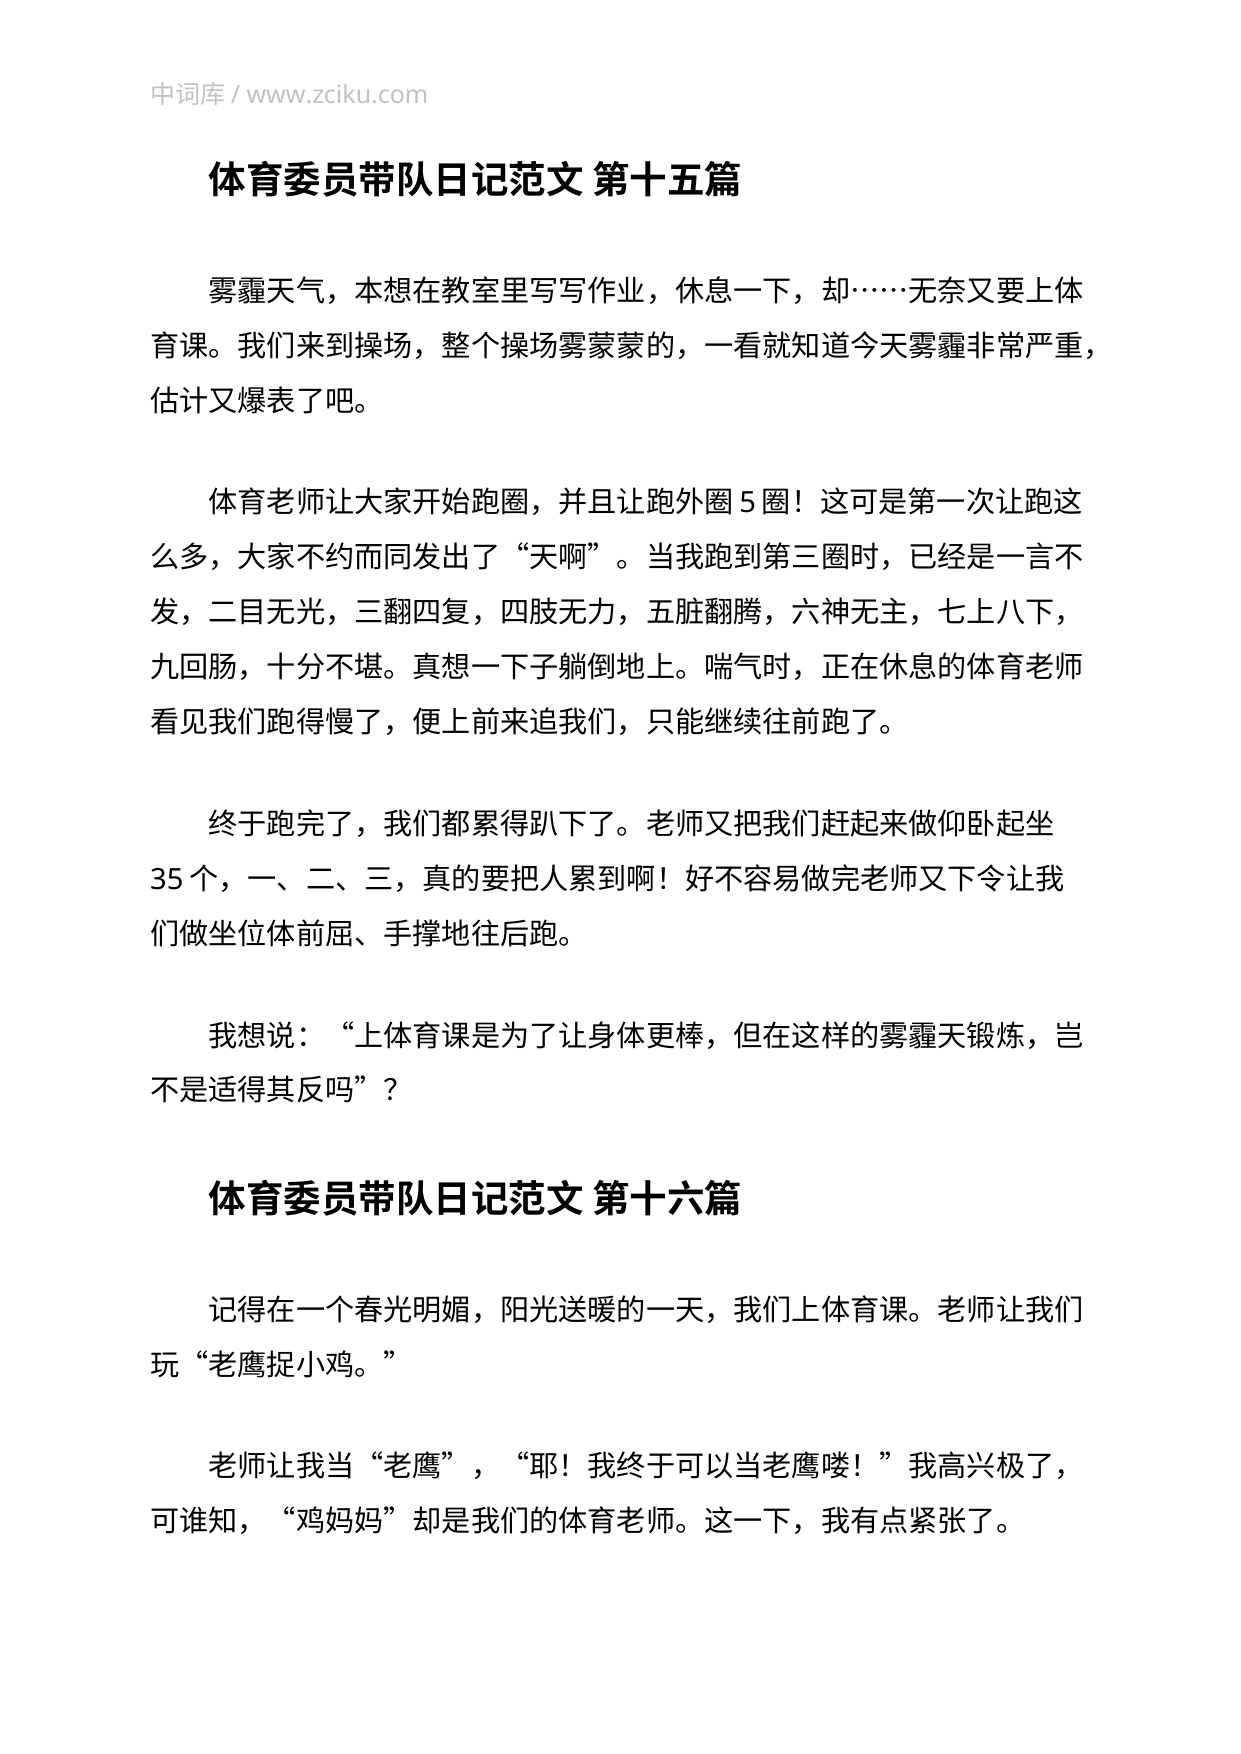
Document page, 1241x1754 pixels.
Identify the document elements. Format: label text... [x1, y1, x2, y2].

text 老师让我当“老鹰”，“耶！我终于可以当老鹰喽！”我高兴极了，可谁知，“鸡妈妈”却是我们的体育老师。这一下，我有点紧张了。 [150, 1443, 1090, 1540]
text 记得在一个春光明媚，阳光送暖的一天，我们上体育课。老师让我们玩“老鹰捉小鸡。” [150, 1286, 1090, 1383]
text 雾霾天气，本想在教室里写写作业，休息一下，却……无奈又要上体育课。我们来到操场，整个操场雾蒙蒙的，一看就知道今天雾霾非常严重，估计又爆表了吧。 [150, 267, 1090, 419]
text 体育老师让大家开始跑圈，并且让跑外圈5圈！这可是第一次让跑这么多，大家不约而同发出了“天啊”。当我跑到第三圈时，已经是一言不发，二目无光，三翻四复，四肢无力，五脏翻腾，六神无主，七上八下，九回肠，十分不堪。真想一下子躺倒地上。喘气时，正在休息的体育老师看见我们跑得慢了，便上前来追我们，只能继续往前跑了。 [150, 479, 1090, 741]
text 终于跑完了，我们都累得趴下了。老师又把我们赶起来做仰卧起坐35个，一、二、三，真的要把人累到啊！好不容易做完老师又下令让我们做坐位体前屈、手撑地往后跑。 [150, 800, 1090, 953]
text 体育委员带队日记范文 第十五篇 [150, 150, 1090, 204]
text 我想说：“上体育课是为了让身体更棒，但在这样的雾霾天锻炼，岂不是适得其反吗”？ [150, 1012, 1090, 1109]
text 体育委员带队日记范文 第十六篇 [150, 1169, 1090, 1223]
